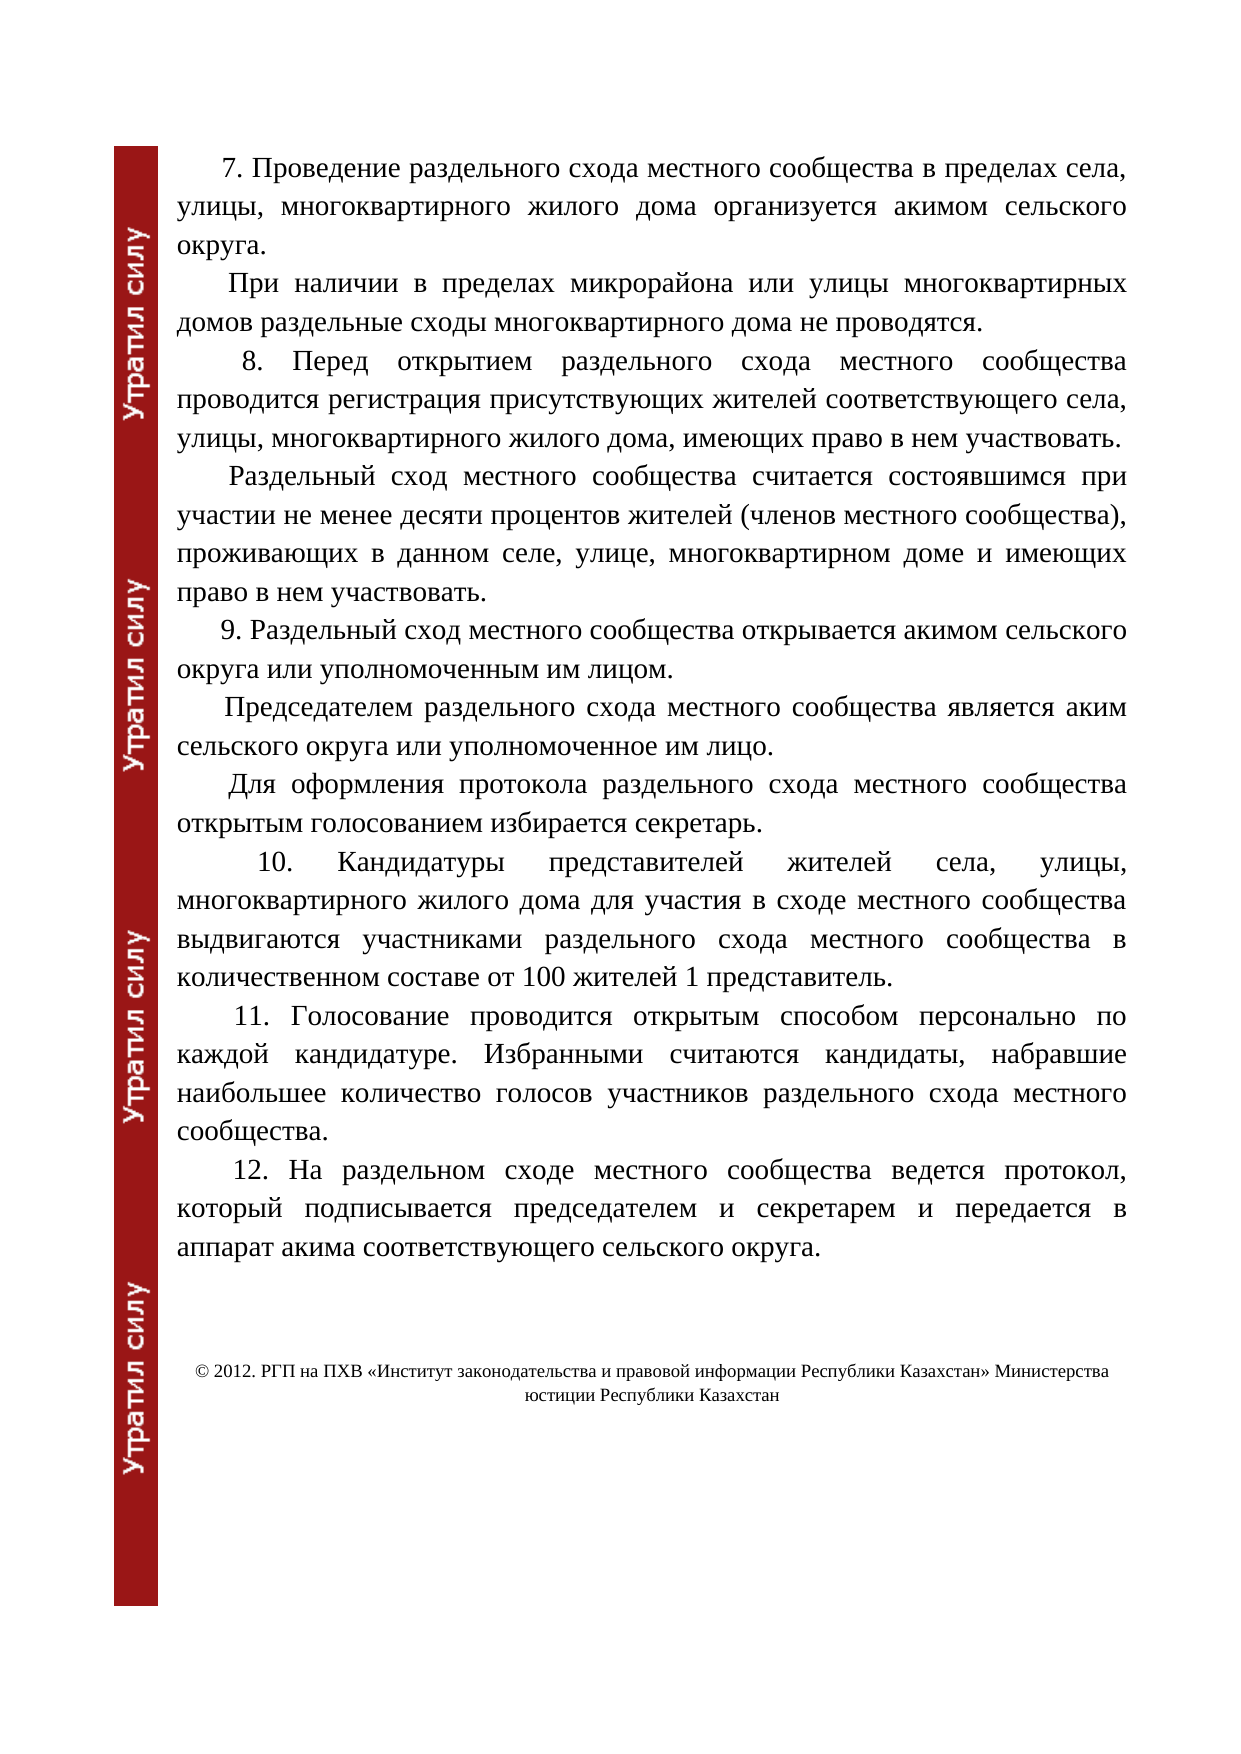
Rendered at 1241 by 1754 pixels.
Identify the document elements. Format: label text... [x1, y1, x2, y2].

picture [114, 338, 158, 343]
text При наличии в пределах микрорайона или улицы многоквартирных домов раздельные сходы многоквартирного дома не проводятся. [112, 266, 1128, 338]
picture [114, 1147, 158, 1152]
picture [114, 993, 158, 998]
text 11. Голосование проводится открытым способом персонально по каждой кандидатуре. Избранными считаются кандидаты, набравшие наибольшее количество голосов участников раздельного схода местного сообщества. [112, 998, 1128, 1147]
picture [114, 839, 158, 844]
picture [114, 607, 158, 612]
text 10. Кандидатуры представителей жителей села, улицы, многоквартирного жилого дома для участия в сходе местного сообщества выдвигаются участниками раздельного схода местного сообщества в количественном составе от 100 жителей 1 представитель. [112, 844, 1128, 993]
text © 2012. РГП на ПХВ «Институт законодательства и правовой информации Республики Казахстан» Министерства юстиции Республики Казахстан [112, 1359, 1128, 1406]
text 8. Перед открытием раздельного схода местного сообщества проводится регистрация присутствующих жителей соответствующего села, улицы, многоквартирного жилого дома, имеющих право в нем участвовать. [112, 343, 1128, 453]
text 9. Раздельный сход местного сообщества открывается акимом сельского округа или уполномоченным им лицом. [112, 612, 1128, 684]
text Для оформления протокола раздельного схода местного сообщества открытым голосованием избирается секретарь. [112, 767, 1128, 839]
picture [114, 1406, 158, 1606]
text Раздельный сход местного сообщества считается состоявшимся при участии не менее десяти процентов жителей (членов местного сообщества), проживающих в данном селе, улице, многоквартирном доме и имеющих право в нем участвовать. [112, 458, 1128, 607]
picture [114, 684, 158, 689]
text 12. На раздельном сходе местного сообщества ведется протокол, который подписывается председателем и секретарем и передается в аппарат акима соответствующего сельского округа. [112, 1152, 1128, 1263]
picture [114, 1263, 158, 1359]
text Председателем раздельного схода местного сообщества является аким сельского округа или уполномоченное им лицо. [112, 689, 1128, 762]
picture [114, 762, 158, 767]
picture [114, 146, 158, 150]
text 7. Проведение раздельного схода местного сообщества в пределах села, улицы, многоквартирного жилого дома организуется акимом сельского округа. [112, 150, 1128, 261]
picture [114, 453, 158, 458]
picture [114, 261, 158, 266]
